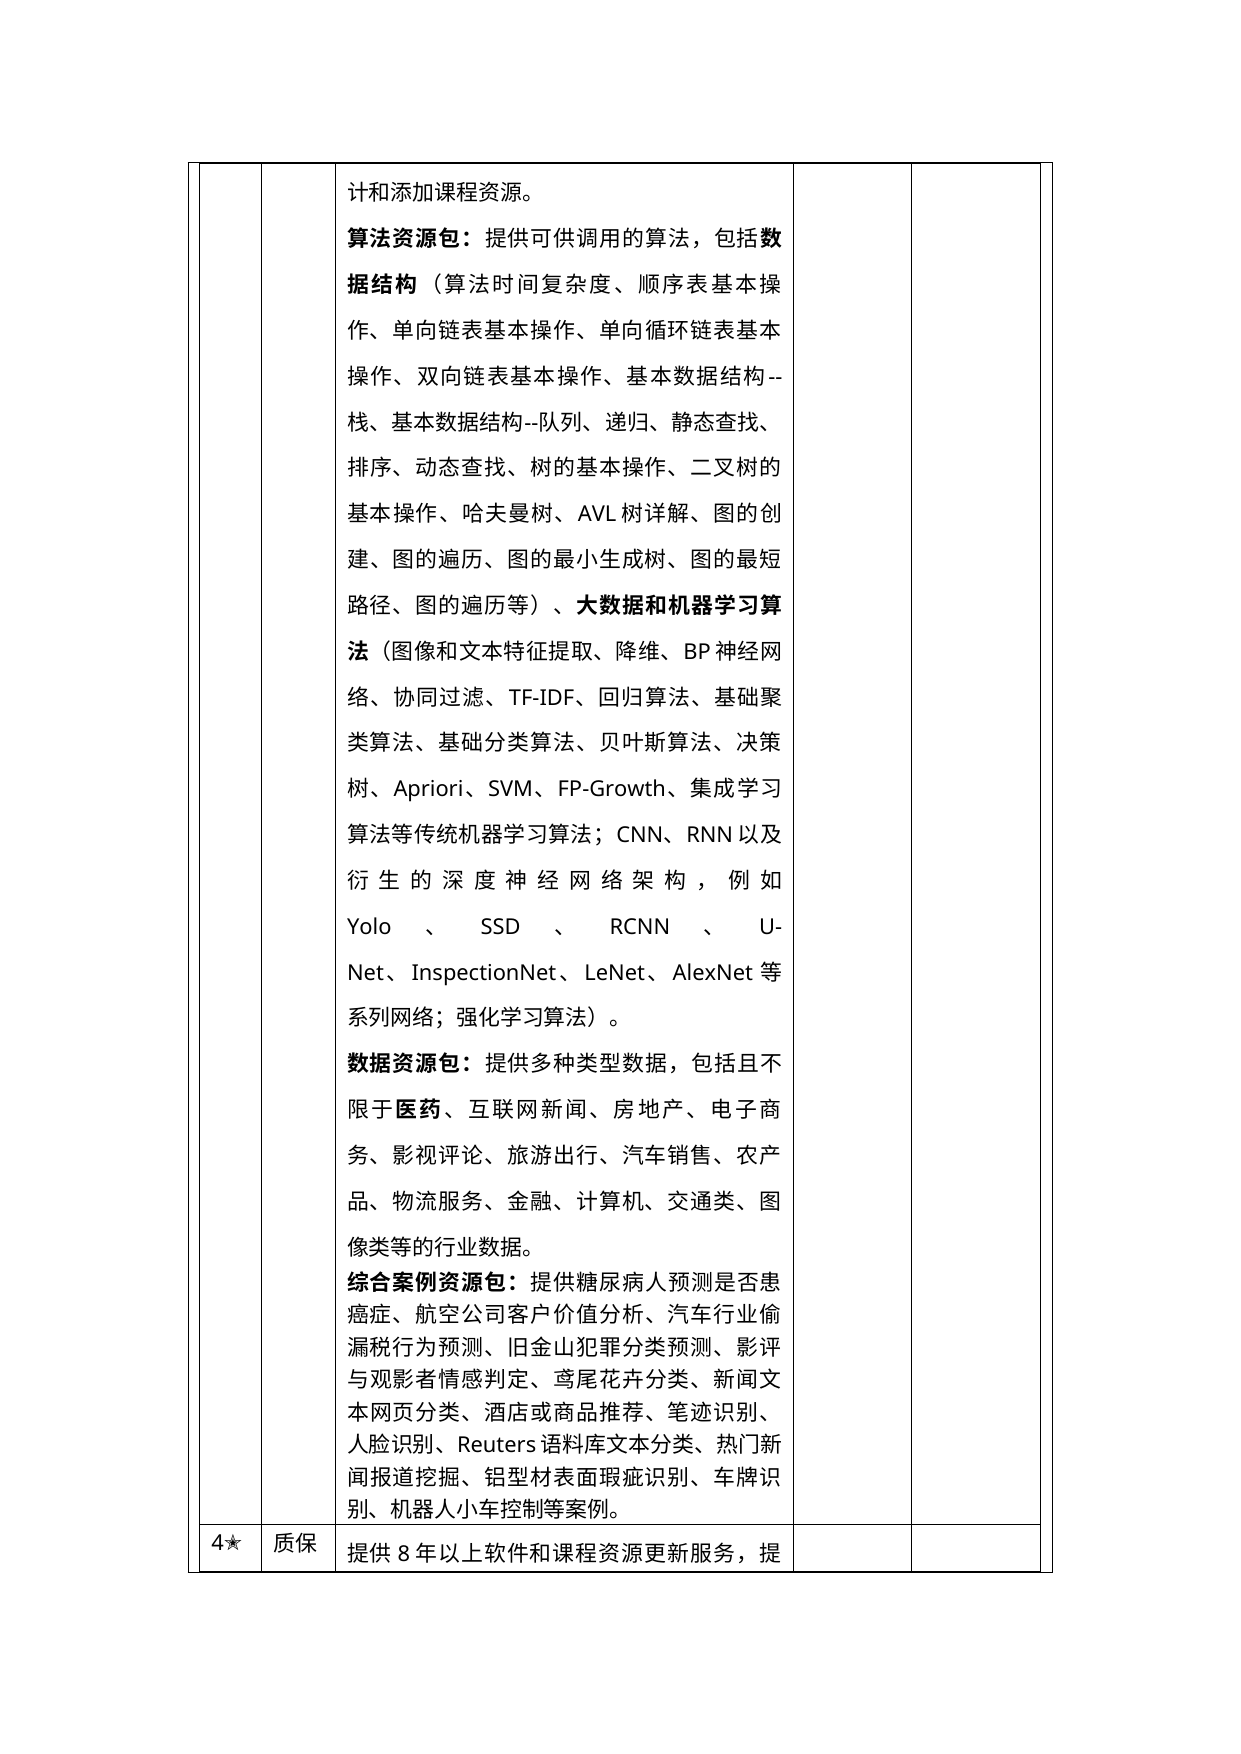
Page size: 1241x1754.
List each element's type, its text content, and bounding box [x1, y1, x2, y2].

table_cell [1041, 163, 1052, 1572]
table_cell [189, 163, 199, 1572]
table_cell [912, 164, 1040, 1524]
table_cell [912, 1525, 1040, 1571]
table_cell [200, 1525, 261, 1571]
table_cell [794, 164, 911, 1524]
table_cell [262, 164, 335, 1524]
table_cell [200, 164, 261, 1524]
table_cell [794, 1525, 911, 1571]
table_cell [336, 164, 793, 1524]
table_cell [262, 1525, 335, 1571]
